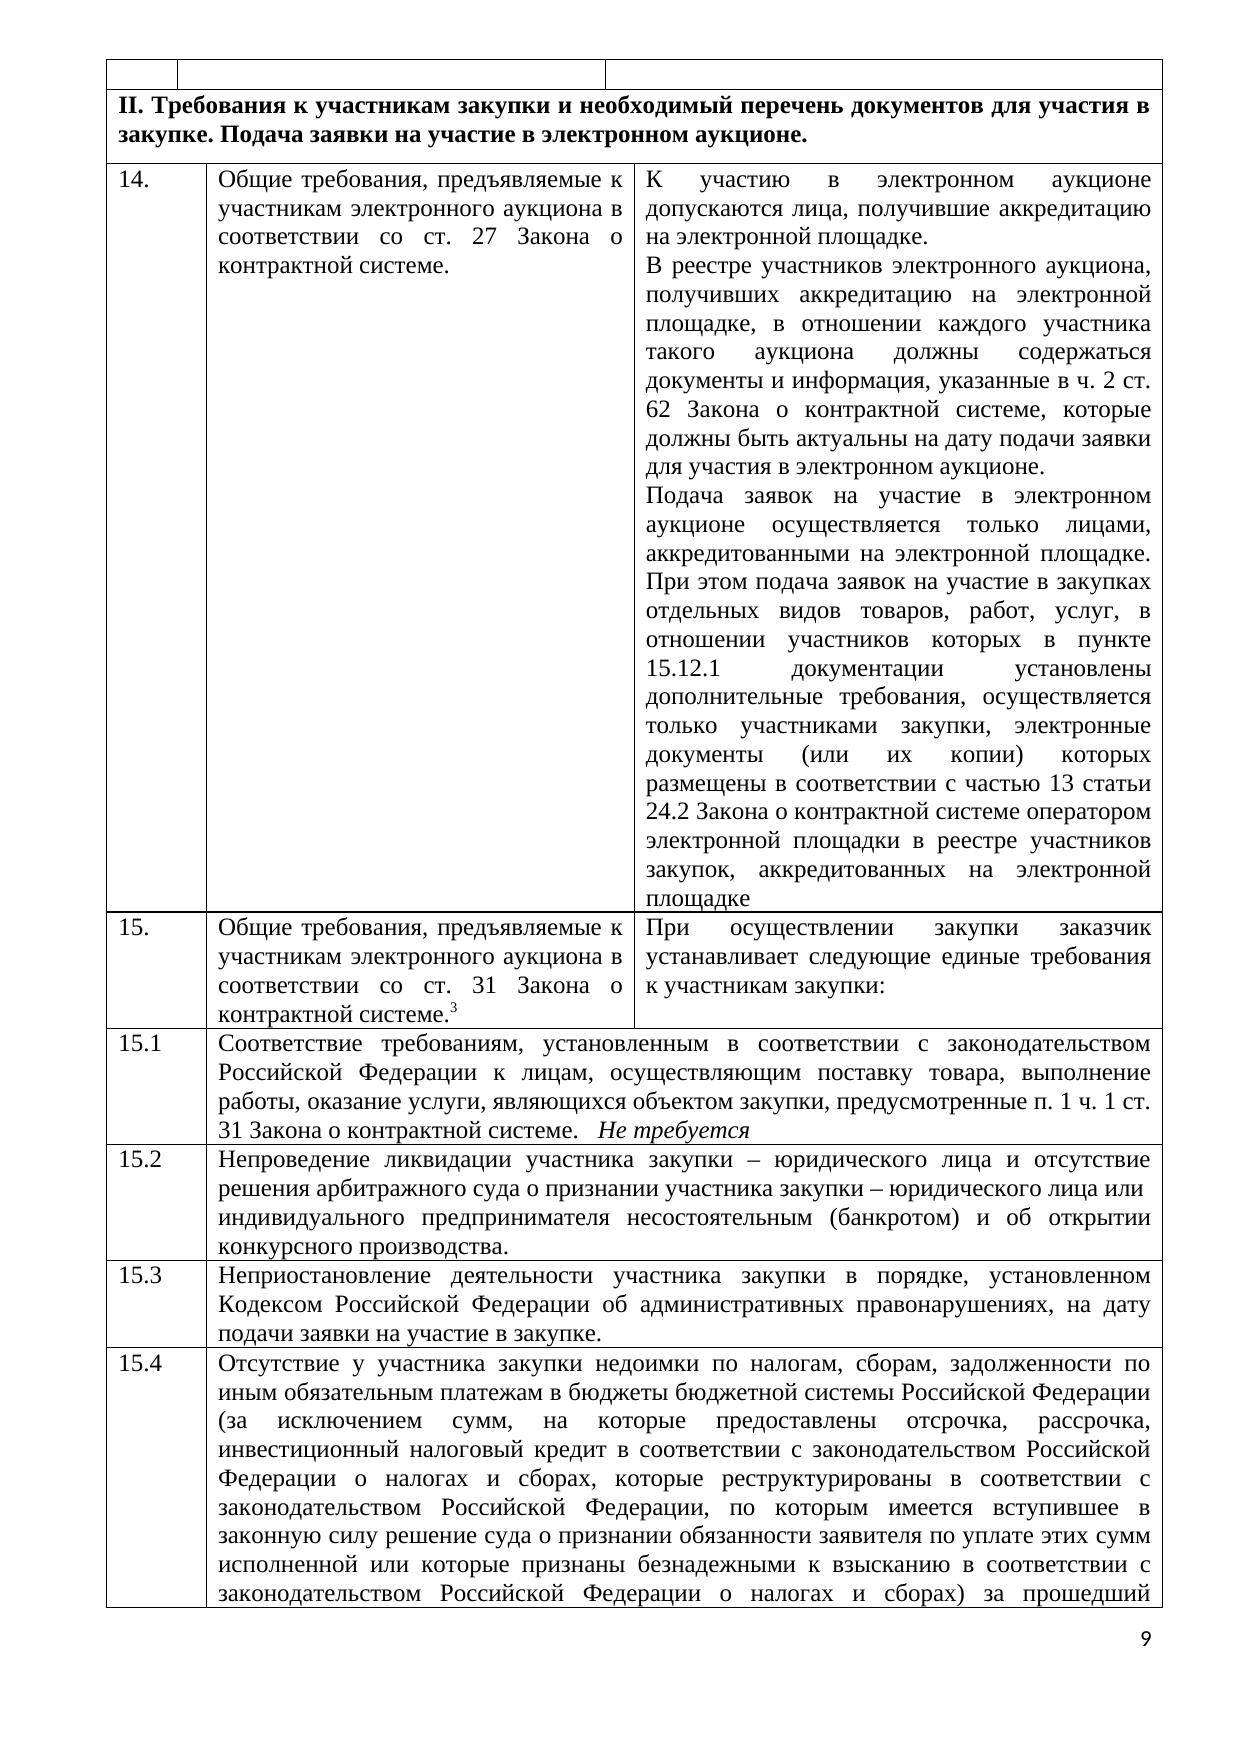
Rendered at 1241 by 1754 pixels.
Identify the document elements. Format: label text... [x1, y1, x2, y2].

table_cell Неприостановление деятельности участника закупки в порядке, установленном Кодексом Российской Федерации об административных правонарушениях, на дату подачи заявки на участие в закупке. [207, 1261, 1162, 1347]
table_cell 15. [107, 913, 206, 1027]
table_cell 15.2 [107, 1145, 206, 1259]
table_cell Соответствие требованиям, установленным в соответствии с законодательством Российской Федерации к лицам, осуществляющим поставку товара, выполнение работы, оказание услуги, являющихся объектом закупки, предусмотренные п. 1 ч. 1 ст. 31 Закона о контрактной системе. Не требуется [207, 1029, 1162, 1143]
table_cell Непроведение ликвидации участника закупки – юридического лица и отсутствие решения арбитражного суда о признании участника закупки – юридического лица или индивидуального предпринимателя несостоятельным (банкротом) и об открытии конкурсного производства. [207, 1145, 1162, 1259]
table_cell [178, 60, 605, 89]
table_cell При осуществлении закупки заказчик устанавливает следующие единые требования к участникам закупки: [635, 913, 1162, 1027]
table_cell 15.1 [107, 1029, 206, 1143]
table_cell Общие требования, предъявляемые к участникам электронного аукциона в соответствии со ст. 27 Закона о контрактной системе. [207, 164, 634, 911]
table_cell Общие требования, предъявляемые к участникам электронного аукциона в соответствии со ст. 31 Закона о контрактной системе.3 [207, 913, 634, 1027]
table_cell [107, 60, 177, 89]
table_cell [207, 1348, 1162, 1607]
table_cell [606, 60, 1162, 89]
table_cell II. Требования к участникам закупки и необходимый перечень документов для участия в закупке. Подача заявки на участие в электронном аукционе. [107, 90, 1162, 163]
table_cell 15.4 [107, 1348, 206, 1607]
table_cell 15.3 [107, 1261, 206, 1347]
table_cell К участию в электронном аукционе допускаются лица, получившие аккредитацию на электронной площадке. В реестре участников электронного аукциона, получивших аккредитацию на электронной площадке, в отношении каждого участника такого аукциона должны содержаться документы и информация, указанные в ч. 2 ст. 62 Закона о контрактной системе, которые должны быть актуальны на дату подачи заявки для участия в электронном аукционе. Подача заявок на участие в электронном аукционе осуществляется только лицами, аккредитованными на электронной площадке. При этом подача заявок на участие в закупках отдельных видов товаров, работ, услуг, в отношении участников которых в пункте 15.12.1 документации установлены дополнительные требования, осуществляется только участниками закупки, электронные документы (или их копии) которых размещены в соответствии с частью 13 статьи 24.2 Закона о контрактной системе оператором электронной площадки в реестре участников закупок, аккредитованных на электронной площадке [635, 164, 1162, 911]
table_cell 14. [107, 164, 206, 911]
